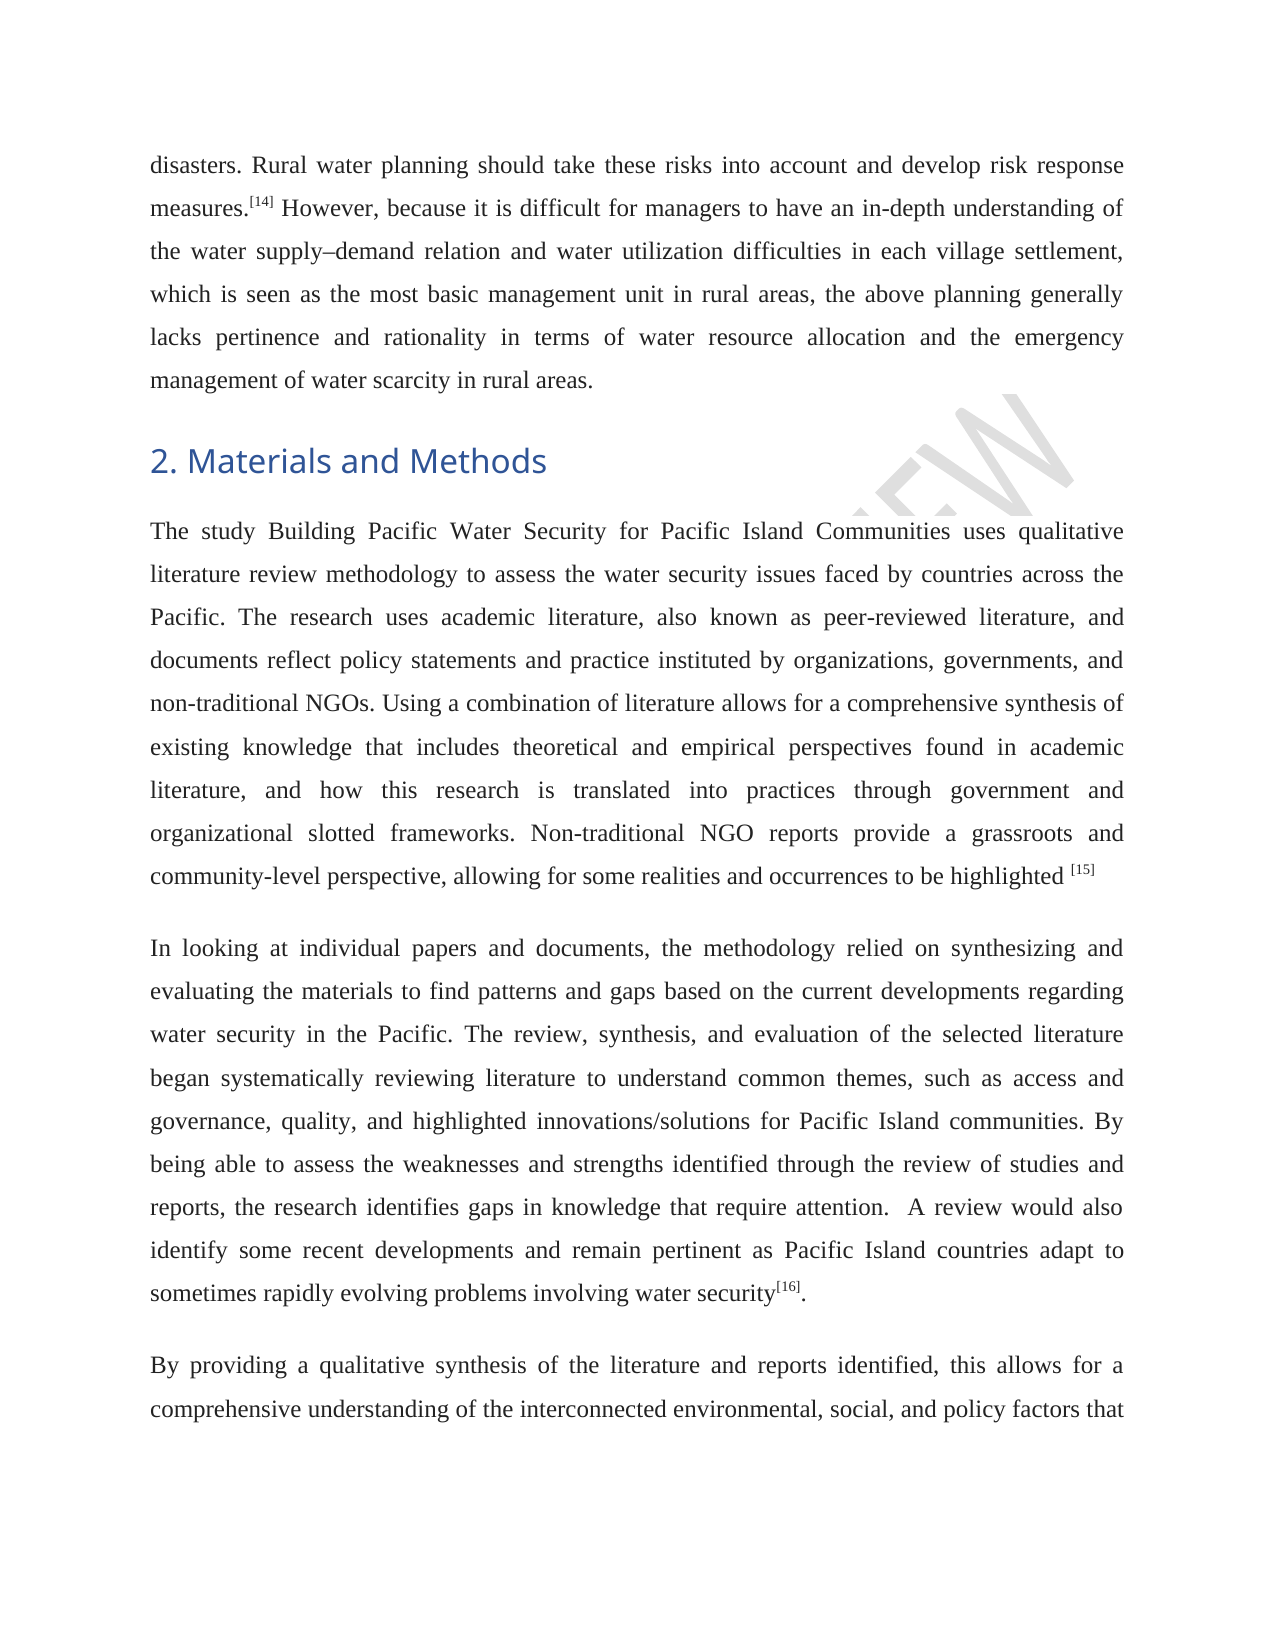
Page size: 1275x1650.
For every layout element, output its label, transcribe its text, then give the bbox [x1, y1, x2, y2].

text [150, 1351, 1125, 1422]
text The study Building Pacific Water Security for Pacific Island Communities uses qualitative literature review methodology to assess the water security issues faced by countries across the Pacific. The research uses academic literature, also known as peer-reviewed literature, and documents reflect policy statements and practice instituted by organizations, governments, and non-traditional NGOs. Using a combination of literature allows for a comprehensive synthesis of existing knowledge that includes theoretical and empirical perspectives found in academic literature, and how this research is translated into practices through government and organizational slotted frameworks. Non-traditional NGO reports provide a grassroots and community-level perspective, allowing for some realities and occurrences to be highlighted [15] [150, 516, 1125, 890]
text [150, 150, 1125, 394]
text In looking at individual papers and documents, the methodology relied on synthesizing and evaluating the materials to find patterns and gaps based on the current developments regarding water security in the Pacific. The review, synthesis, and evaluation of the selected literature began systematically reviewing literature to understand common themes, such as access and governance, quality, and highlighted innovations/solutions for Pacific Island communities. By being able to assess the weaknesses and strengths identified through the review of studies and reports, the research identifies gaps in knowledge that require attention. A review would also identify some recent developments and remain pertinent as Pacific Island countries adapt to sometimes rapidly evolving problems involving water security[16]. [150, 933, 1125, 1307]
subtitle 2. Materials and Methods [150, 438, 1125, 483]
